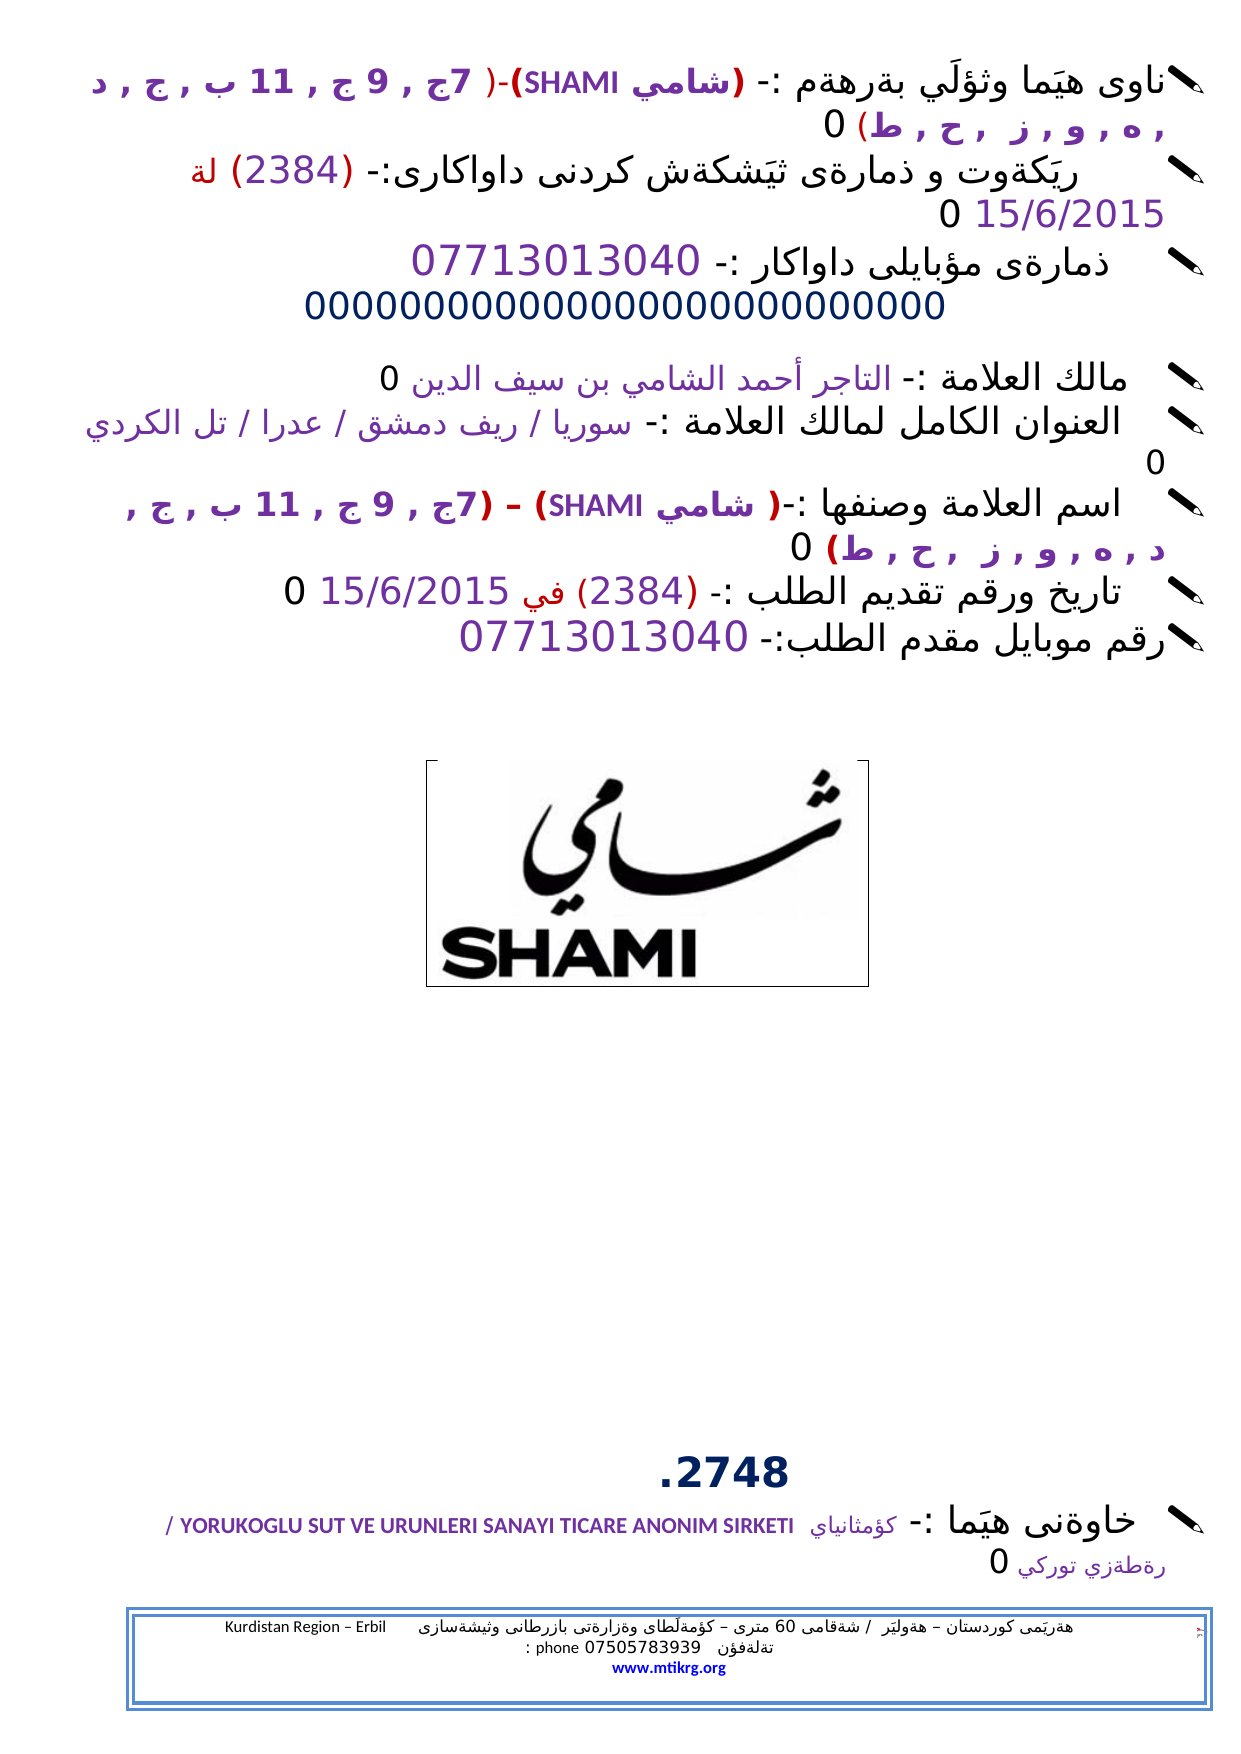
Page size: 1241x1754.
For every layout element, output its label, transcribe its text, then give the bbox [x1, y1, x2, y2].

list مالك العلامة :- التاجر أحمد الشامي بن سيف الدين 0 [84, 356, 1166, 399]
text 000000000000000000000000000 [84, 285, 1166, 329]
list اسم العلامة وصنفها :-( شامي SHAMI) – (7ج , 9 ج , 11 ب , ج , د , ه , و , ز , ح , ط) 0 [84, 482, 1166, 569]
list ريَكةوت و ذمارةى ثيَشكةش كردنى داواكارى:- (2384) لة 15/6/2015 0 [84, 149, 1166, 236]
list رقم موبايل مقدم الطلب:- 07713013040 [84, 613, 1166, 662]
picture [437, 760, 858, 986]
list تاريخ ورقم تقديم الطلب :- (2384) في 15/6/2015 0 [84, 569, 1166, 613]
list ناوى هيَما وثؤلَي بةرهةم :- (شامي SHAMI)-( 7ج , 9 ج , 11 ب , ج , د , ه , و , ز , ح , ط) 0 [84, 59, 1166, 146]
list العنوان الكامل لمالك العلامة :- سوريا / ريف دمشق / عدرا / تل الكردي 0 [84, 399, 1166, 482]
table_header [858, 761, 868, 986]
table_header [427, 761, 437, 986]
picture [1197, 1619, 1204, 1641]
list ذمارةى مؤبايلى داواكار :- 07713013040 [84, 236, 1166, 285]
list خاوةنى هيَما :- كؤمثانياي YORUKOGLU SUT VE URUNLERI SANAYI TICARE ANONIM SIRKETI / رةطةزي توركي 0 [84, 1499, 1166, 1581]
